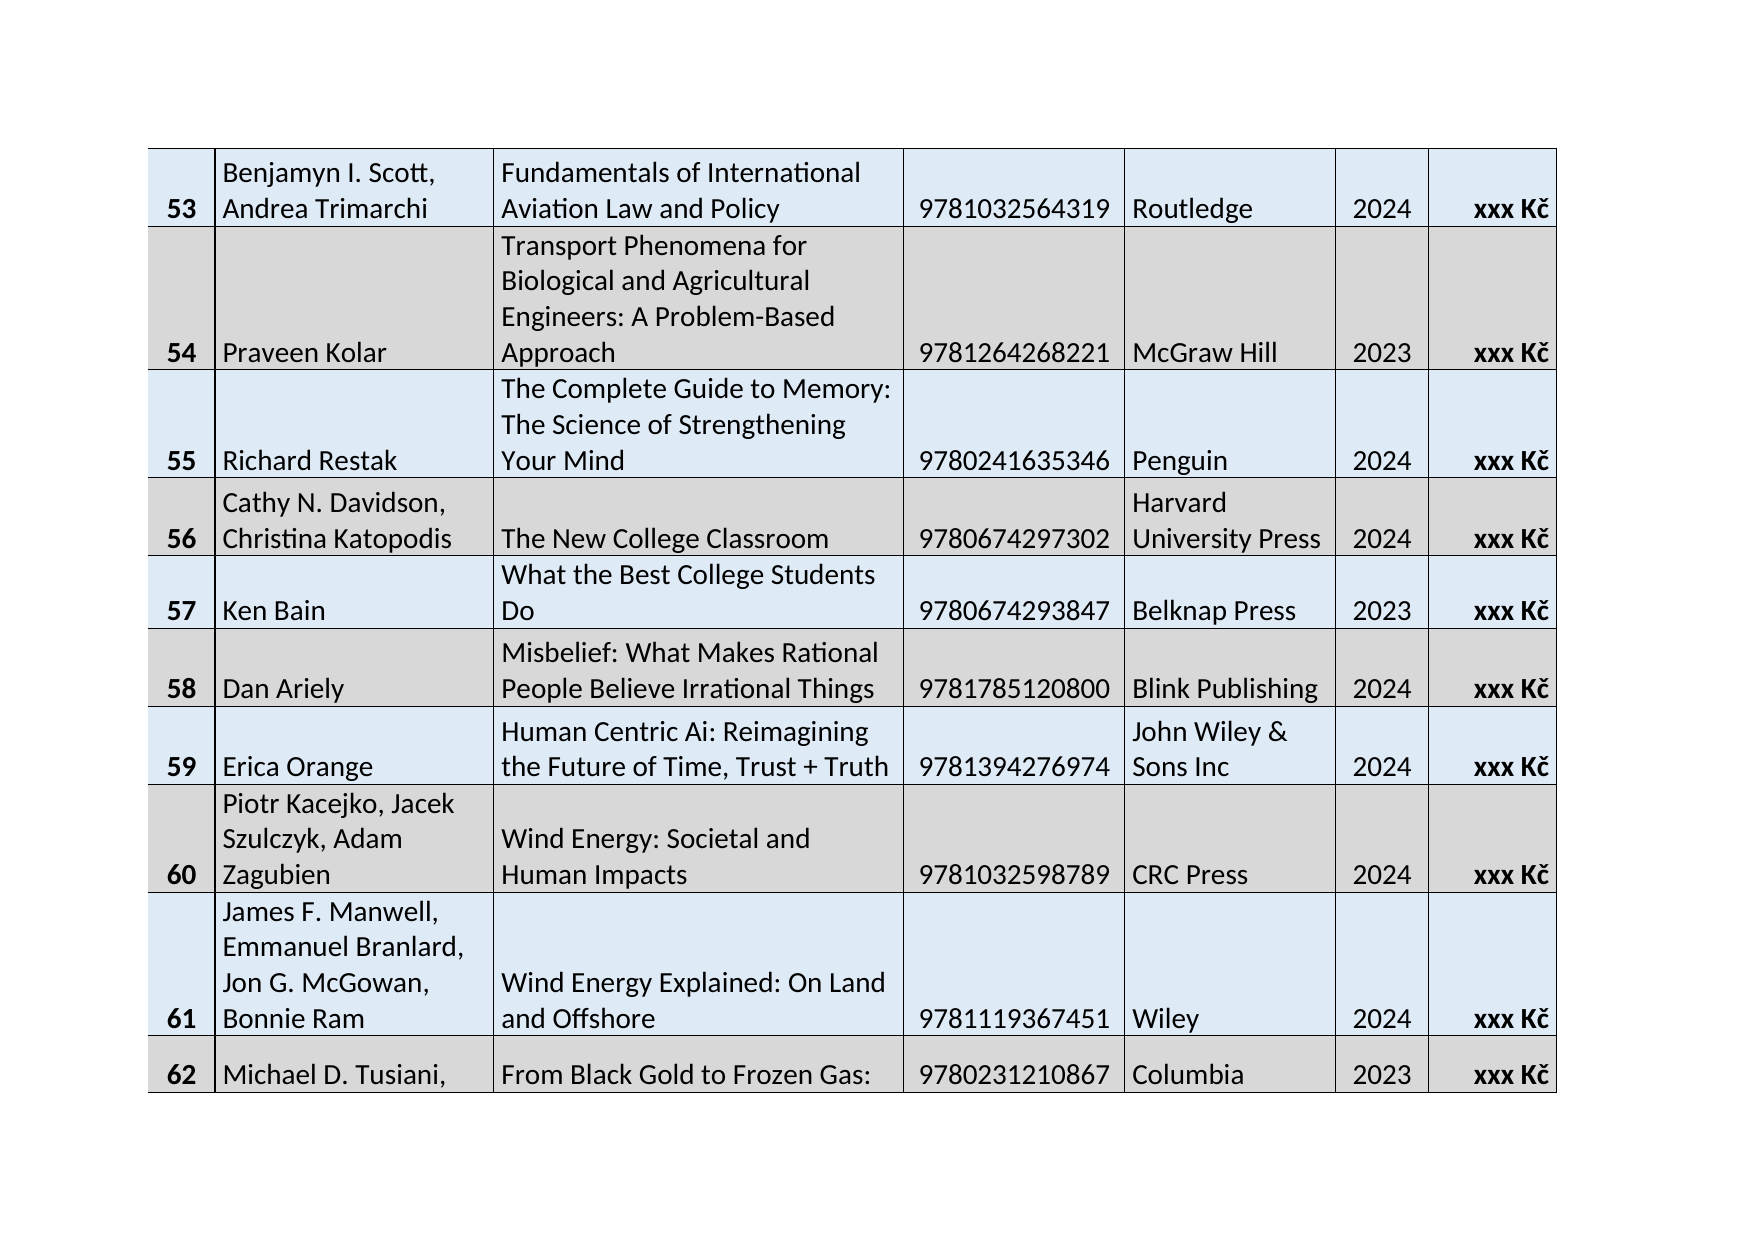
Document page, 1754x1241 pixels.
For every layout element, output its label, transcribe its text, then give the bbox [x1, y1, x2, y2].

table_cell 9781119367451 [904, 893, 1124, 1035]
table_cell 9781394276974 [904, 707, 1124, 784]
table_cell 9781032564319 [904, 149, 1124, 226]
table_cell James F. Manwell, Emmanuel Branlard, Jon G. McGowan, Bonnie Ram [216, 893, 493, 1035]
table_cell Routledge [1125, 149, 1335, 226]
table_cell Ken Bain [216, 556, 493, 628]
table_cell 56 [148, 478, 214, 555]
table_cell Dan Ariely [216, 629, 493, 706]
table_cell 53 [148, 149, 214, 226]
table_cell 9780241635346 [904, 370, 1124, 477]
table_cell 2024 [1336, 893, 1428, 1035]
table_cell 58 [148, 629, 214, 706]
table_cell xxx Kč [1429, 227, 1556, 369]
table_cell McGraw Hill [1125, 227, 1335, 369]
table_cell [494, 1036, 903, 1092]
table_cell Wind Energy Explained: On Land and Offshore [494, 893, 903, 1035]
table_cell Transport Phenomena for Biological and Agricultural Engineers: A Problem-Based Approach [494, 227, 903, 369]
table_cell What the Best College Students Do [494, 556, 903, 628]
table_cell Blink Publishing [1125, 629, 1335, 706]
table_cell 2024 [1336, 629, 1428, 706]
table_cell Fundamentals of International Aviation Law and Policy [494, 149, 903, 226]
table_cell 9781264268221 [904, 227, 1124, 369]
table_cell 9781032598789 [904, 785, 1124, 892]
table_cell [216, 1036, 493, 1092]
table_cell Misbelief: What Makes Rational People Believe Irrational Things [494, 629, 903, 706]
table_cell 9781785120800 [904, 629, 1124, 706]
table_cell 2024 [1336, 149, 1428, 226]
table_cell xxx Kč [1429, 370, 1556, 477]
table_cell xxx Kč [1429, 149, 1556, 226]
table_cell 62 [148, 1036, 214, 1092]
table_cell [1125, 1036, 1335, 1092]
table_cell The New College Classroom [494, 478, 903, 555]
table_cell xxx Kč [1429, 785, 1556, 892]
table_cell 57 [148, 556, 214, 628]
table_cell xxx Kč [1429, 478, 1556, 555]
table_cell 60 [148, 785, 214, 892]
table_cell 9780674297302 [904, 478, 1124, 555]
table_cell Praveen Kolar [216, 227, 493, 369]
table_cell 9780674293847 [904, 556, 1124, 628]
table_cell 61 [148, 893, 214, 1035]
table_cell Harvard University Press [1125, 478, 1335, 555]
table_cell xxx Kč [1429, 707, 1556, 784]
table_cell Benjamyn I. Scott, Andrea Trimarchi [216, 149, 493, 226]
table_cell John Wiley & Sons Inc [1125, 707, 1335, 784]
table_cell 59 [148, 707, 214, 784]
table_cell Human Centric Ai: Reimagining the Future of Time, Trust + Truth [494, 707, 903, 784]
table_cell Belknap Press [1125, 556, 1335, 628]
table_cell Piotr Kacejko, Jacek Szulczyk, Adam Zagubien [216, 785, 493, 892]
table_cell xxx Kč [1429, 556, 1556, 628]
table_cell 9780231210867 [904, 1036, 1124, 1092]
table_cell 2023 [1336, 1036, 1428, 1092]
table_cell CRC Press [1125, 785, 1335, 892]
table_cell Erica Orange [216, 707, 493, 784]
table_cell Wind Energy: Societal and Human Impacts [494, 785, 903, 892]
table_cell xxx Kč [1429, 1036, 1556, 1092]
table_cell Richard Restak [216, 370, 493, 477]
table_cell Wiley [1125, 893, 1335, 1035]
table_cell 2023 [1336, 556, 1428, 628]
table_cell xxx Kč [1429, 893, 1556, 1035]
table_cell 2024 [1336, 478, 1428, 555]
table_cell xxx Kč [1429, 629, 1556, 706]
table_cell 2024 [1336, 370, 1428, 477]
table_cell 2024 [1336, 707, 1428, 784]
table_cell 2023 [1336, 227, 1428, 369]
table_cell The Complete Guide to Memory: The Science of Strengthening Your Mind [494, 370, 903, 477]
table_cell 54 [148, 227, 214, 369]
table_cell 2024 [1336, 785, 1428, 892]
table_cell 55 [148, 370, 214, 477]
table_cell Penguin [1125, 370, 1335, 477]
table_cell Cathy N. Davidson, Christina Katopodis [216, 478, 493, 555]
